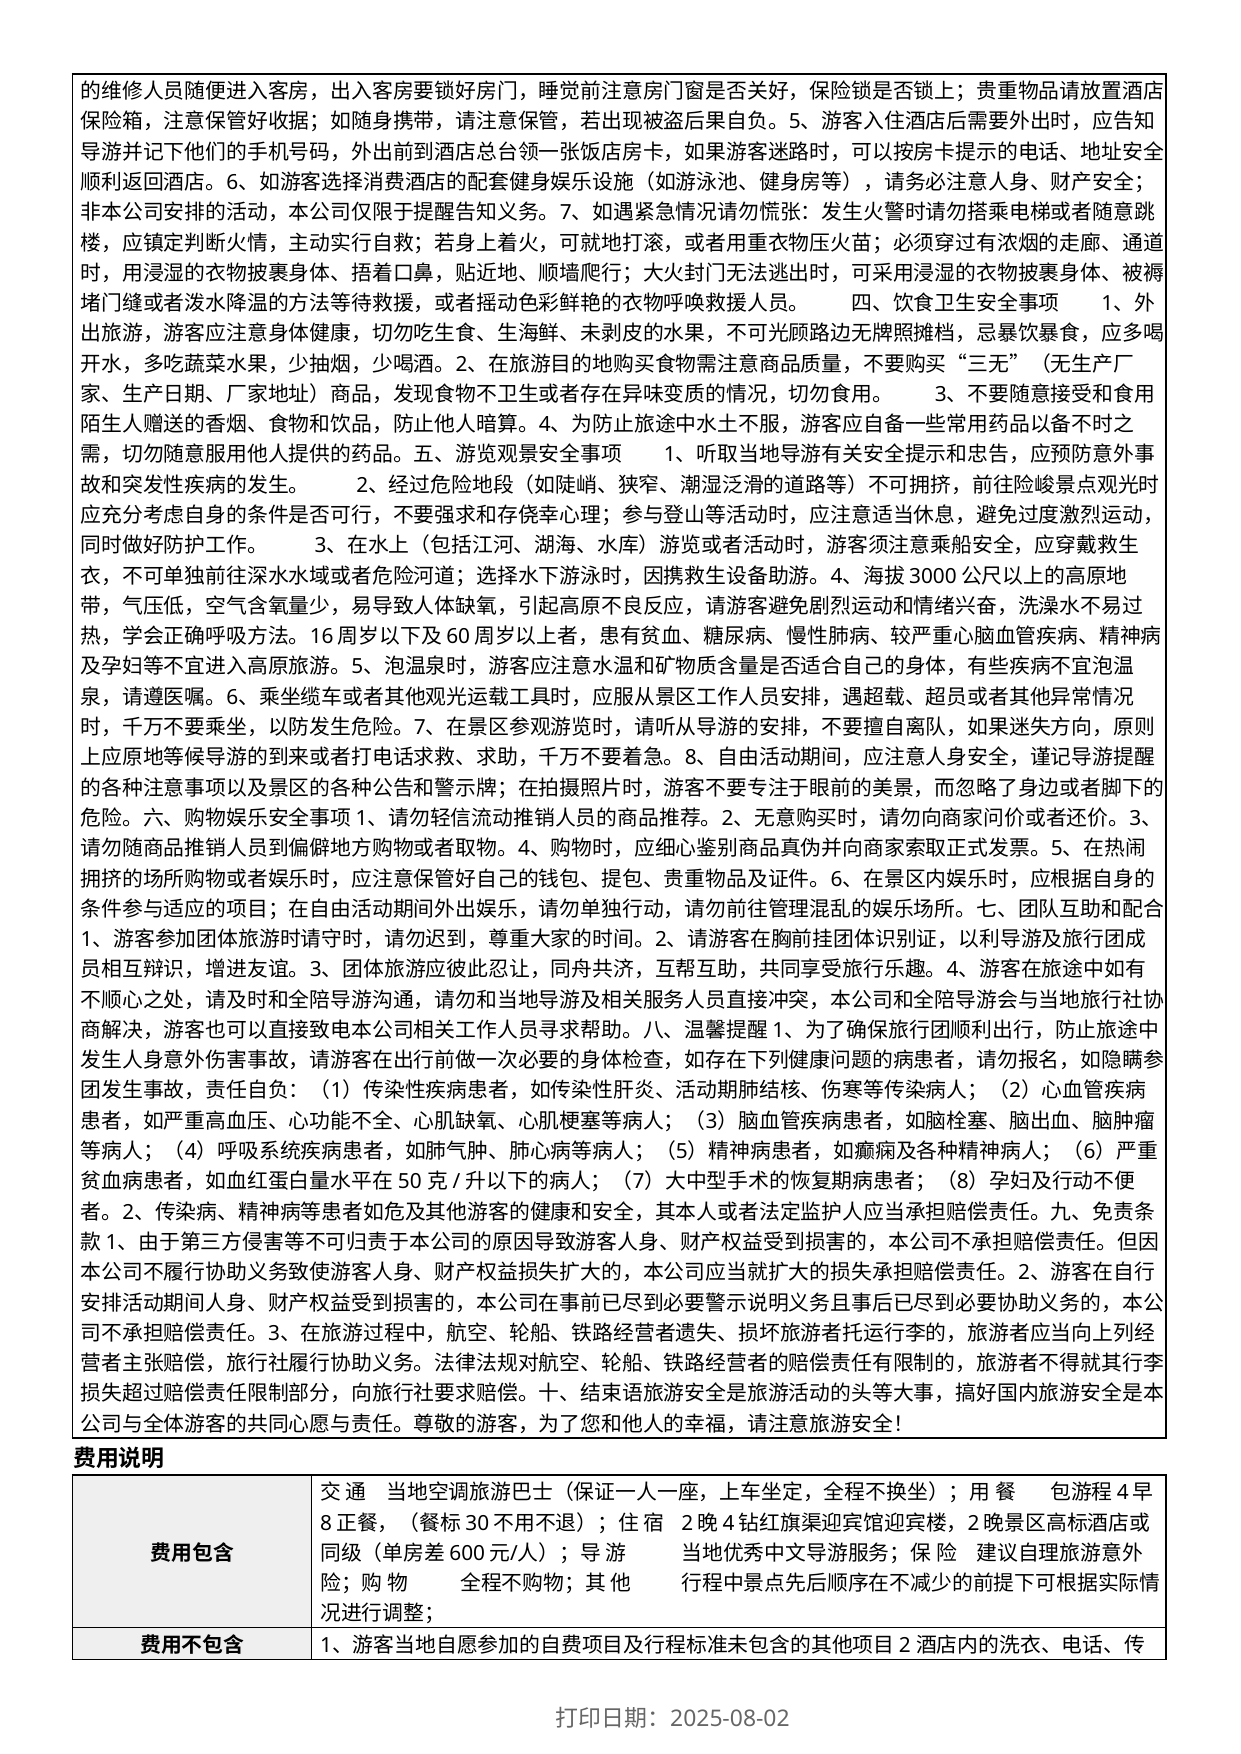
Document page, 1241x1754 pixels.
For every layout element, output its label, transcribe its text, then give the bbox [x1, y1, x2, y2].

text 费用说明 [73, 1439, 1167, 1473]
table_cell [312, 1628, 1165, 1659]
table_cell 费用不包含 [73, 1628, 311, 1659]
table_header 费用包含 [73, 1476, 311, 1627]
table_header 交 通 当地空调旅游巴士（保证一人一座，上车坐定，全程不换坐）； [312, 1476, 1165, 1627]
table_cell 行程安排 [73, 75, 1165, 1437]
